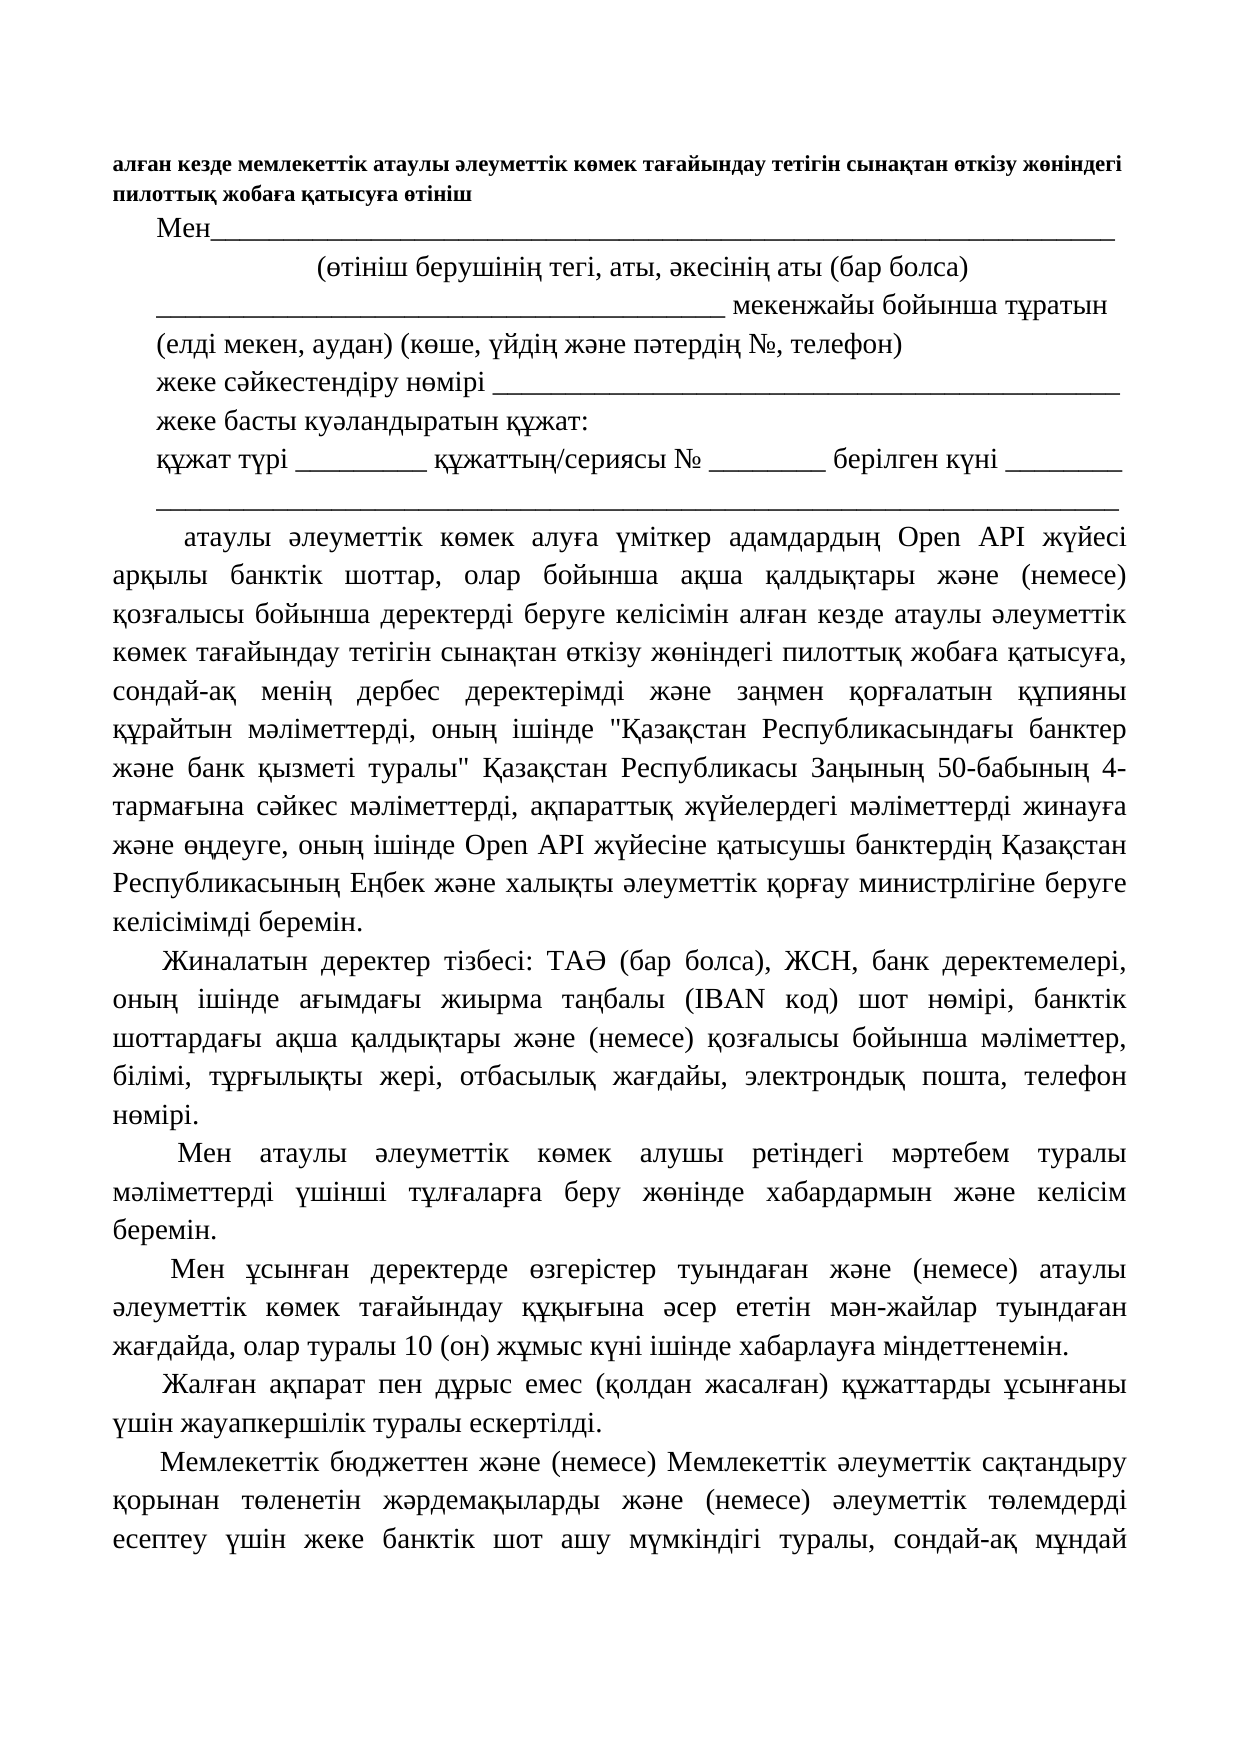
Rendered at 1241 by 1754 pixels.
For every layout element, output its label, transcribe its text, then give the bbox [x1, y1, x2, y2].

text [112, 1444, 1128, 1554]
text жеке басты куәландыратын құжат: [112, 403, 1128, 437]
text Жиналатын деректер тізбесі: ТАӘ (бар болса), ЖСН, банк деректемелері, оның ішінде ағымдағы жиырма таңбалы (IBAN код) шот нөмірі, банктік шоттардағы ақша қалдықтары және (немесе) қозғалысы бойынша мәліметтер, білімі, тұрғылықты жері, отбасылық жағдайы, электрондық пошта, телефон нөмірі. [112, 943, 1128, 1130]
text _______________________________________ мекенжайы бойынша тұратын [112, 287, 1128, 321]
text __________________________________________________________________ [112, 480, 1128, 514]
text жеке сәйкестендіру нөмірі ___________________________________________ [112, 364, 1128, 398]
text Жалған ақпарат пен дұрыс емес (қолдан жасалған) құжаттарды ұсынғаны үшін жауапкершілік туралы ескертілді. [112, 1367, 1128, 1439]
text Мен______________________________________________________________ [112, 210, 1128, 244]
text Мен ұсынған деректерде өзгерістер туындаған және (немесе) атаулы әлеуметтік көмек тағайындау құқығына әсер ететін мән-жайлар туындаған жағдайда, олар туралы 10 (он) жұмыс күні ішінде хабарлауға міндеттенемін. [112, 1251, 1128, 1362]
text Мен атаулы әлеуметтік көмек алушы ретіндегі мәртебем туралы мәліметтерді үшінші тұлғаларға беру жөнінде хабардармын және келісім беремін. [112, 1135, 1128, 1246]
text құжат түрі _________ құжаттың/сериясы № ________ берілген күні ________ [112, 442, 1128, 475]
text (елді мекен, аудан) (көше, үйдің және пәтердің №, телефон) [112, 326, 1128, 359]
text атаулы әлеуметтік көмек алуға үміткер адамдардың Оpen API жүйесі арқылы банктік шоттар, олар бойынша ақша қалдықтары және (немесе) қозғалысы бойынша деректерді беруге келісімін алған кезде атаулы әлеуметтік көмек тағайындау тетігін сынақтан өткізу жөніндегі пилоттық жобаға қатысуға, сондай-ақ менің дербес деректерімді және заңмен қорғалатын құпияны құрайтын мәліметтерді, оның ішінде "Қазақстан Республикасындағы банктер және банк қызметі туралы" Қазақстан Республикасы Заңының 50-бабының 4-тармағына сәйкес мәліметтерді, ақпараттық жүйелердегі мәліметтерді жинауға және өңдеуге, оның ішінде Open API жүйесіне қатысушы банктердің Қазақстан Республикасының Еңбек және халықты әлеуметтік қорғау министрлігіне беруге келісімімді беремін. [112, 519, 1128, 938]
text (өтініш берушінің тегі, аты, әкесінің аты (бар болса) [112, 249, 1128, 282]
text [112, 150, 1128, 207]
